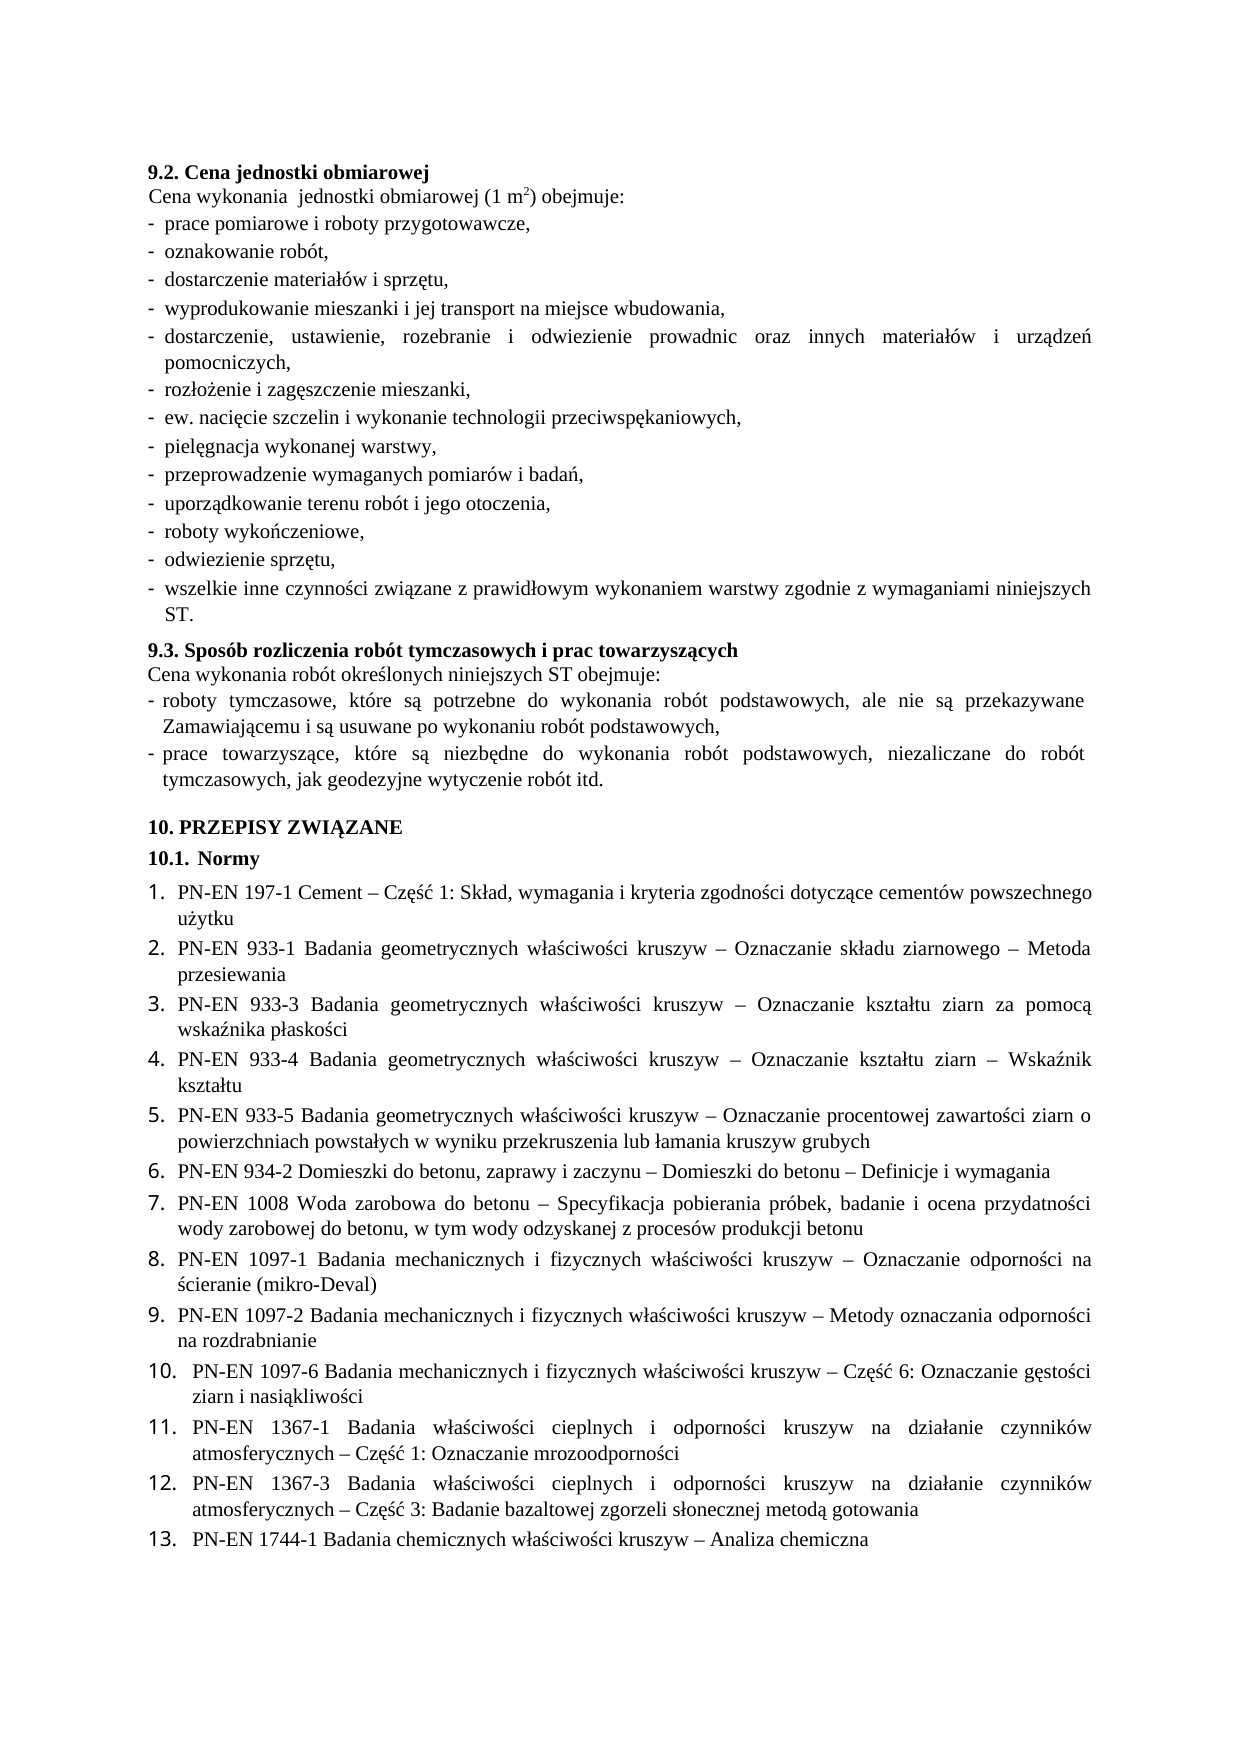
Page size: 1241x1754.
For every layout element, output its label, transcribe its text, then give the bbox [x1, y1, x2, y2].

list dostarczenie materiałów i sprzętu, [148, 264, 1093, 293]
list PN-EN 1367-1 Badania właściwości cieplnych i odporności kruszyw na działanie czynników atmosferycznych – Część 1: Oznaczanie mrozoodporności [148, 1412, 1093, 1464]
list rozłożenie i zagęszczenie mieszanki, [148, 374, 1093, 402]
list wszelkie inne czynności związane z prawidłowym wykonaniem warstwy zgodnie z wymaganiami niniejszych ST. [148, 573, 1093, 626]
text 9.2. Cena jednostki obmiarowej [148, 159, 1093, 184]
list PN-EN 933-4 Badania geometrycznych właściwości kruszyw – Oznaczanie kształtu ziarn – Wskaźnik kształtu [148, 1044, 1093, 1097]
list PN-EN 1367-3 Badania właściwości cieplnych i odporności kruszyw na działanie czynników atmosferycznych – Część 3: Badanie bazaltowej zgorzeli słonecznej metodą gotowania [148, 1468, 1093, 1521]
list PN-EN 933-1 Badania geometrycznych właściwości kruszyw – Oznaczanie składu ziarnowego – Metoda przesiewania [148, 933, 1093, 986]
list PN-EN 1097-6 Badania mechanicznych i fizycznych właściwości kruszyw – Część 6: Oznaczanie gęstości ziarn i nasiąkliwości [148, 1356, 1093, 1408]
list uporządkowanie terenu robót i jego otoczenia, [148, 488, 1093, 516]
list dostarczenie, ustawienie, rozebranie i odwiezienie prowadnic oraz innych materiałów i urządzeń pomocniczych, [148, 321, 1093, 374]
list przeprowadzenie wymaganych pomiarów i badań, [148, 459, 1093, 488]
text 9.3. Sposób rozliczenia robót tymczasowych i prac towarzyszących [148, 637, 1093, 662]
text 10. PRZEPISY ZWIĄZANE [148, 815, 1093, 839]
list ew. nacięcie szczelin i wykonanie technologii przeciwspękaniowych, [148, 402, 1093, 431]
list prace pomiarowe i roboty przygotowawcze, [148, 208, 1093, 236]
list wyprodukowanie mieszanki i jej transport na miejsce wbudowania, [148, 293, 1093, 321]
list PN-EN 933-3 Badania geometrycznych właściwości kruszyw – Oznaczanie kształtu ziarn za pomocą wskaźnika płaskości [148, 989, 1093, 1041]
list oznakowanie robót, [148, 236, 1093, 264]
text Cena wykonania jednostki obmiarowej (1 m2) obejmuje: [148, 184, 1093, 208]
list PN-EN 197-1 Cement – Część 1: Skład, wymagania i kryteria zgodności dotyczące cementów powszechnego użytku [148, 877, 1093, 930]
list PN-EN 1008 Woda zarobowa do betonu – Specyfikacja pobierania próbek, badanie i ocena przydatności wody zarobowej do betonu, w tym wody odzyskanej z procesów produkcji betonu [148, 1188, 1093, 1240]
list PN-EN 1097-2 Badania mechanicznych i fizycznych właściwości kruszyw – Metody oznaczania odporności na rozdrabnianie [148, 1300, 1093, 1352]
list PN-EN 1744-1 Badania chemicznych właściwości kruszyw – Analiza chemiczna [148, 1524, 1093, 1552]
list roboty wykończeniowe, [148, 516, 1093, 544]
list pielęgnacja wykonanej warstwy, [148, 431, 1093, 459]
text Cena wykonania robót określonych niniejszych ST obejmuje: [147, 662, 1093, 686]
list roboty tymczasowe, które są potrzebne do wykonania robót podstawowych, ale nie są przekazywane Zamawiającemu i są usuwane po wykonaniu robót podstawowych, [148, 686, 1086, 738]
list PN-EN 933-5 Badania geometrycznych właściwości kruszyw – Oznaczanie procentowej zawartości ziarn o powierzchniach powstałych w wyniku przekruszenia lub łamania kruszyw grubych [148, 1100, 1093, 1153]
list prace towarzyszące, które są niezbędne do wykonania robót podstawowych, niezaliczane do robót tymczasowych, jak geodezyjne wytyczenie robót itd. [148, 738, 1086, 791]
list PN-EN 1097-1 Badania mechanicznych i fizycznych właściwości kruszyw – Oznaczanie odporności na ścieranie (mikro-Deval) [148, 1244, 1093, 1296]
list odwiezienie sprzętu, [148, 544, 1093, 573]
list PN-EN 934-2 Domieszki do betonu, zaprawy i zaczynu – Domieszki do betonu – Definicje i wymagania [148, 1156, 1093, 1184]
text 10.1. Normy [148, 846, 1093, 870]
